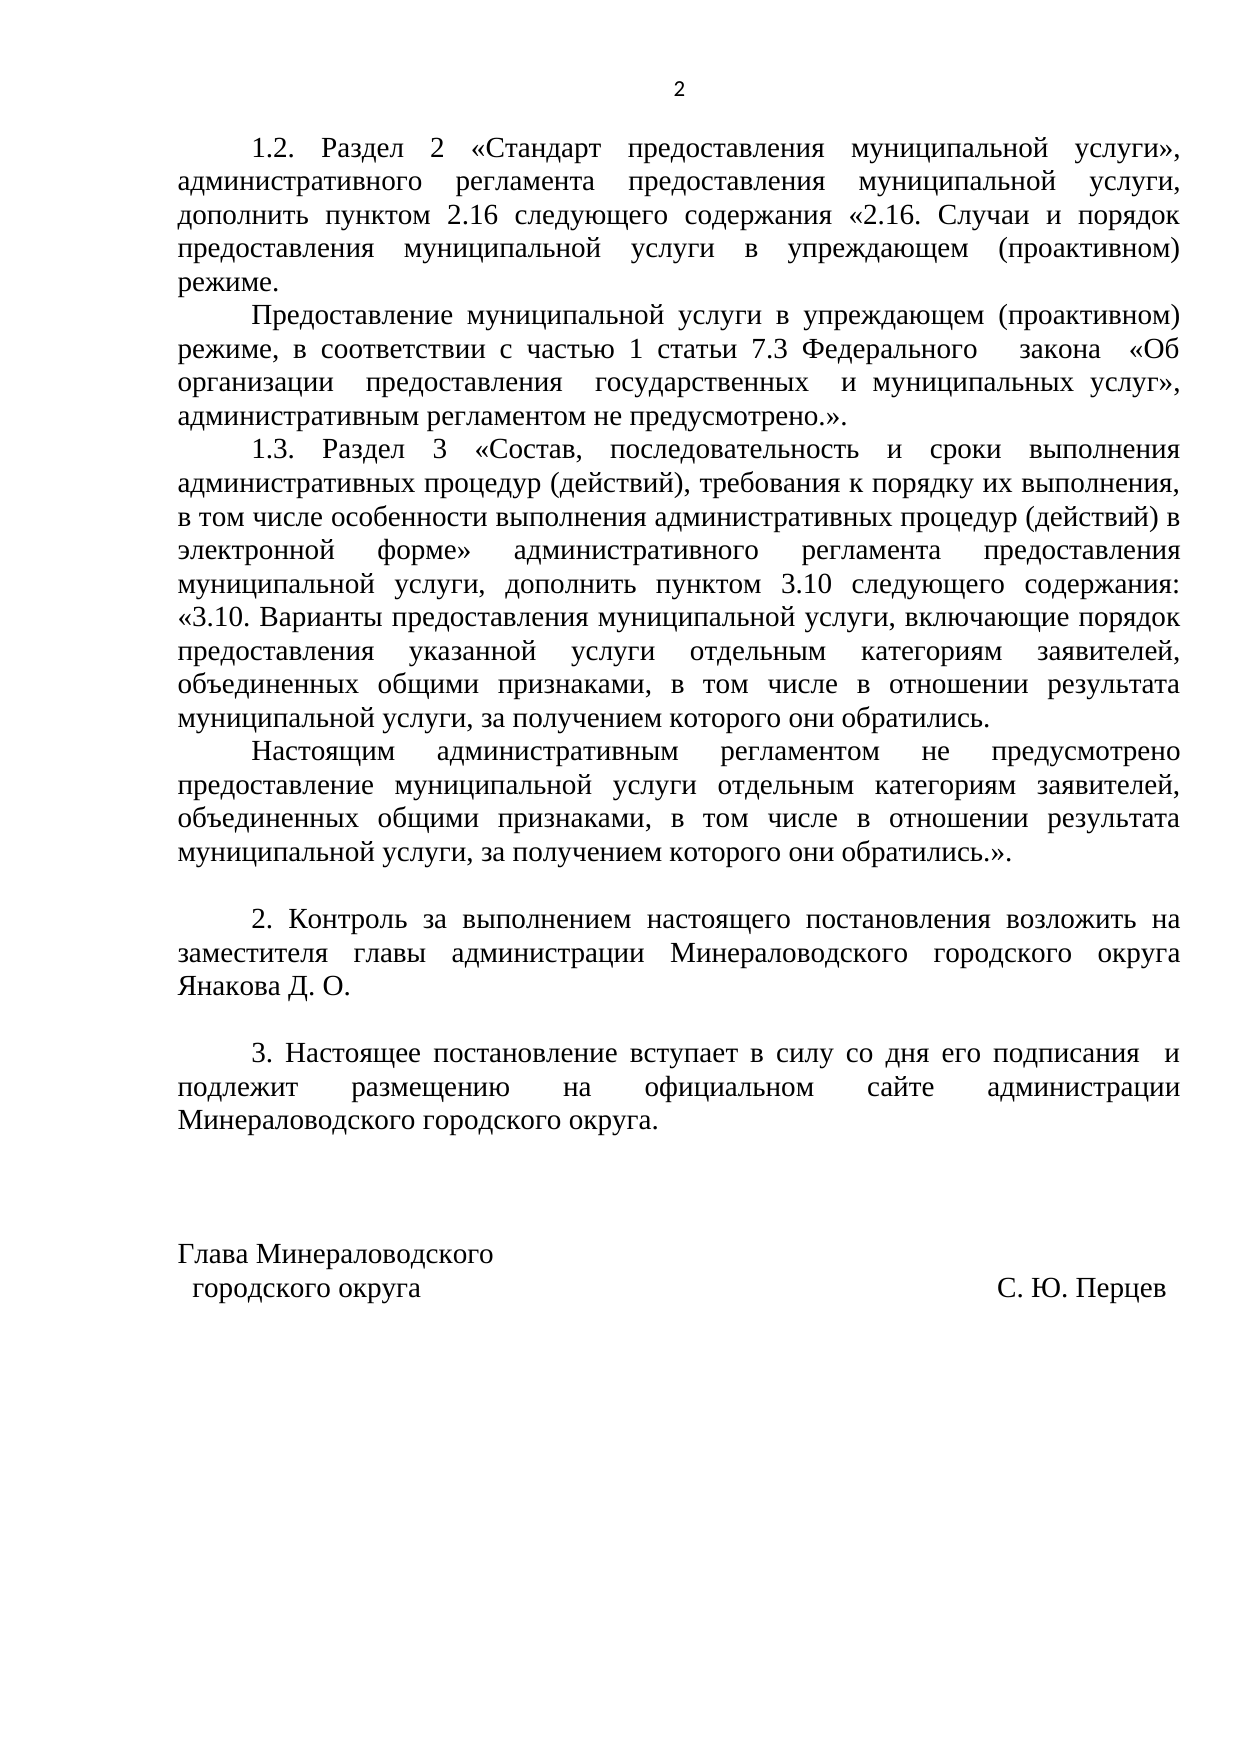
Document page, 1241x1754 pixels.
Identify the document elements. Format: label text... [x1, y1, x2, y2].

text Глава Минераловодского [177, 1237, 1181, 1270]
text 1.2. Раздел 2 «Стандарт предоставления муниципальной услуги», административного регламента предоставления муниципальной услуги, дополнить пунктом 2.16 следующего содержания «2.16. Случаи и порядок предоставления муниципальной услуги в упреждающем (проактивном) режиме. [177, 130, 1181, 297]
text 2. Контроль за выполнением настоящего постановления возложить на заместителя главы администрации Минераловодского городского округа Янакова Д. О. [177, 901, 1181, 1002]
text 3. Настоящее постановление вступает в силу со дня его подписания и подлежит размещению на официальном сайте администрации Минераловодского городского округа. [177, 1035, 1181, 1136]
text 1.3. Раздел 3 «Состав, последовательность и сроки выполнения административных процедур (действий), требования к порядку их выполнения, в том числе особенности выполнения административных процедур (действий) в электронной форме» административного регламента предоставления муниципальной услуги, дополнить пунктом 3.10 следующего содержания: «3.10. Варианты предоставления муниципальной услуги, включающие порядок предоставления указанной услуги отдельным категориям заявителей, объединенных общими признаками, в том числе в отношении результата муниципальной услуги, за получением которого они обратились. [177, 432, 1181, 733]
text Настоящим административным регламентом не предусмотрено предоставление муниципальной услуги отдельным категориям заявителей, объединенных общими признаками, в том числе в отношении результата муниципальной услуги, за получением которого они обратились.». [177, 733, 1181, 868]
text Предоставление муниципальной услуги в упреждающем (проактивном) режиме, в соответствии с частью 1 статьи 7.3 Федерального закона «Об организации предоставления государственных и муниципальных услуг», административным регламентом не предусмотрено.». [177, 297, 1181, 432]
text городского округа С. Ю. Перцев [177, 1270, 1181, 1304]
